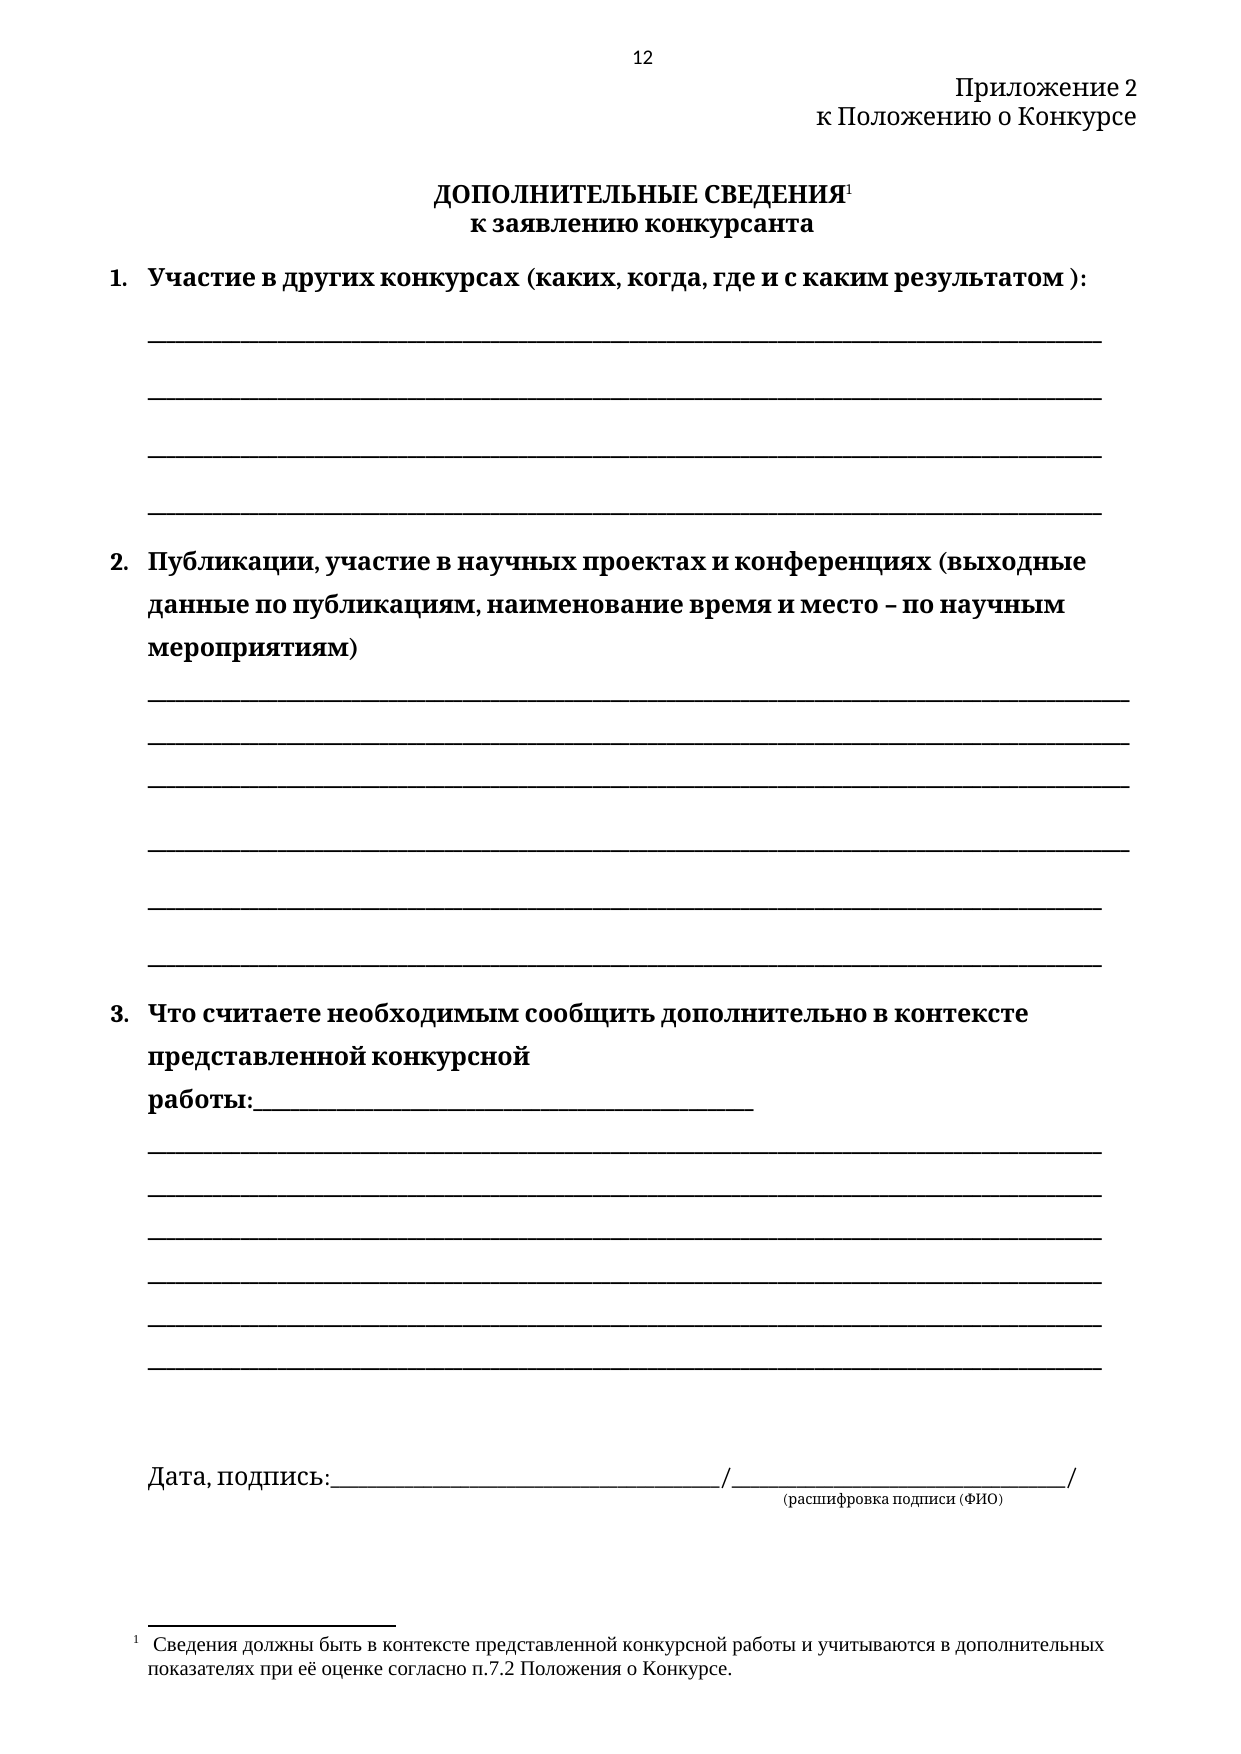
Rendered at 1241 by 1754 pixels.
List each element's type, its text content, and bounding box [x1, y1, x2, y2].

text _______________________________________________________________________________________________________ [148, 1345, 1137, 1373]
list Что считаете необходимым сообщить дополнительно в контексте представленной конкурсной работы:______________________________________________________ [111, 1000, 1137, 1115]
text _______________________________________________________________________________________________________ [148, 1215, 1137, 1244]
text ДОПОЛНИТЕЛЬНЫЕ СВЕДЕНИЯ к заявлению конкурсанта [148, 181, 1137, 239]
text _______________________________________________________________________________________________________ [148, 942, 1137, 971]
text Приложение 2 [148, 74, 1137, 103]
list Участие в других конкурсах (каких, когда, где и с каким результатом ): [110, 264, 1137, 293]
text _______________________________________________________________________________________________________ [148, 433, 1137, 461]
text _______________________________________________________________________________________________________ [148, 1302, 1137, 1330]
text _______________________________________________________________________________________________________ [148, 375, 1137, 404]
list Публикации, участие в научных проектах и конференциях (выходные данные по публикациям, наименование время и место – по научным мероприятиям) ______________________________________________________________________________________________________________________________________________________________________________________________________________________________________________________________________________________________________________________________ [110, 548, 1137, 792]
text _______________________________________________________________________________________________________ [148, 885, 1137, 913]
text _______________________________________________________________________________________________________ [148, 1258, 1137, 1287]
text к Положению о Конкурсе [148, 103, 1137, 131]
text __________________________________________________________________________________________________________ [148, 827, 1137, 856]
text _______________________________________________________________________________________________________ [148, 490, 1137, 519]
text Дата, подпись:__________________________________________/____________________________________/ [148, 1463, 1132, 1492]
text _______________________________________________________________________________________________________ [148, 1129, 1137, 1158]
text _______________________________________________________________________________________________________ [148, 1172, 1137, 1201]
text _______________________________________________________________________________________________________ [148, 318, 1137, 346]
text (расшифровка подписи (ФИО) [783, 1492, 1132, 1520]
